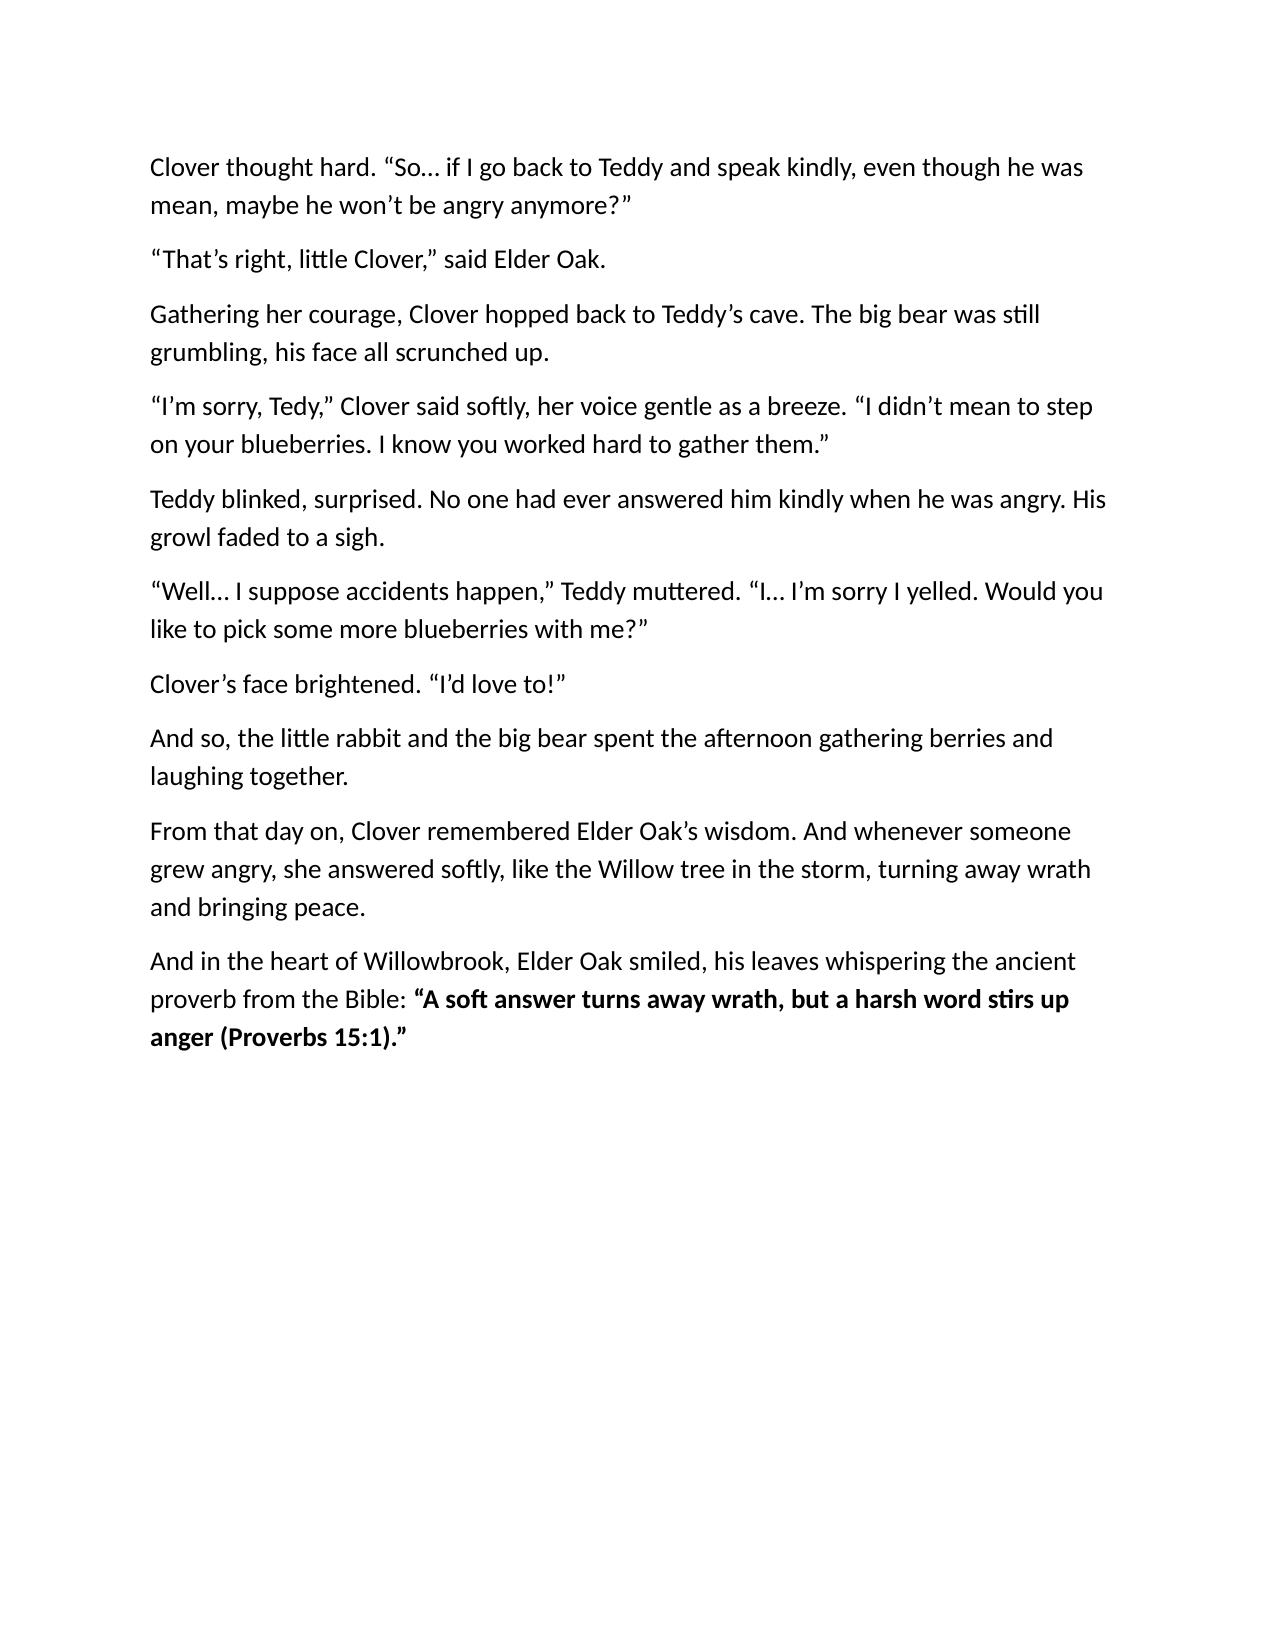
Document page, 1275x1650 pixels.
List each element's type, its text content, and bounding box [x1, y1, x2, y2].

text And in the heart of Willowbrook, Elder Oak smiled, his leaves whispering the ancient proverb from the Bible: “A soft answer turns away wrath, but a harsh word stirs up anger (Proverbs 15:1).” [150, 944, 1125, 1053]
text Clover thought hard. “So… if I go back to Teddy and speak kindly, even though he was mean, maybe he won’t be angry anymore?” [150, 150, 1125, 221]
text Clover’s face brightened. “I’d love to!” [150, 667, 1125, 700]
text Teddy blinked, surprised. No one had ever answered him kindly when he was angry. His growl faded to a sigh. [150, 482, 1125, 553]
text From that day on, Clover remembered Elder Oak’s wisdom. And whenever someone grew angry, she answered softly, like the Willow tree in the storm, turning away wrath and bringing peace. [150, 814, 1125, 923]
text Gathering her courage, Clover hopped back to Teddy’s cave. The big bear was still grumbling, his face all scrunched up. [150, 297, 1125, 368]
text “I’m sorry, Tedy,” Clover said softly, her voice gentle as a breeze. “I didn’t mean to step on your blueberries. I know you worked hard to gather them.” [150, 389, 1125, 461]
text “Well… I suppose accidents happen,” Teddy muttered. “I… I’m sorry I yelled. Would you like to pick some more blueberries with me?” [150, 574, 1125, 646]
text “That’s right, little Clover,” said Elder Oak. [150, 242, 1125, 276]
text And so, the little rabbit and the big bear spent the afternoon gathering berries and laughing together. [150, 722, 1125, 793]
